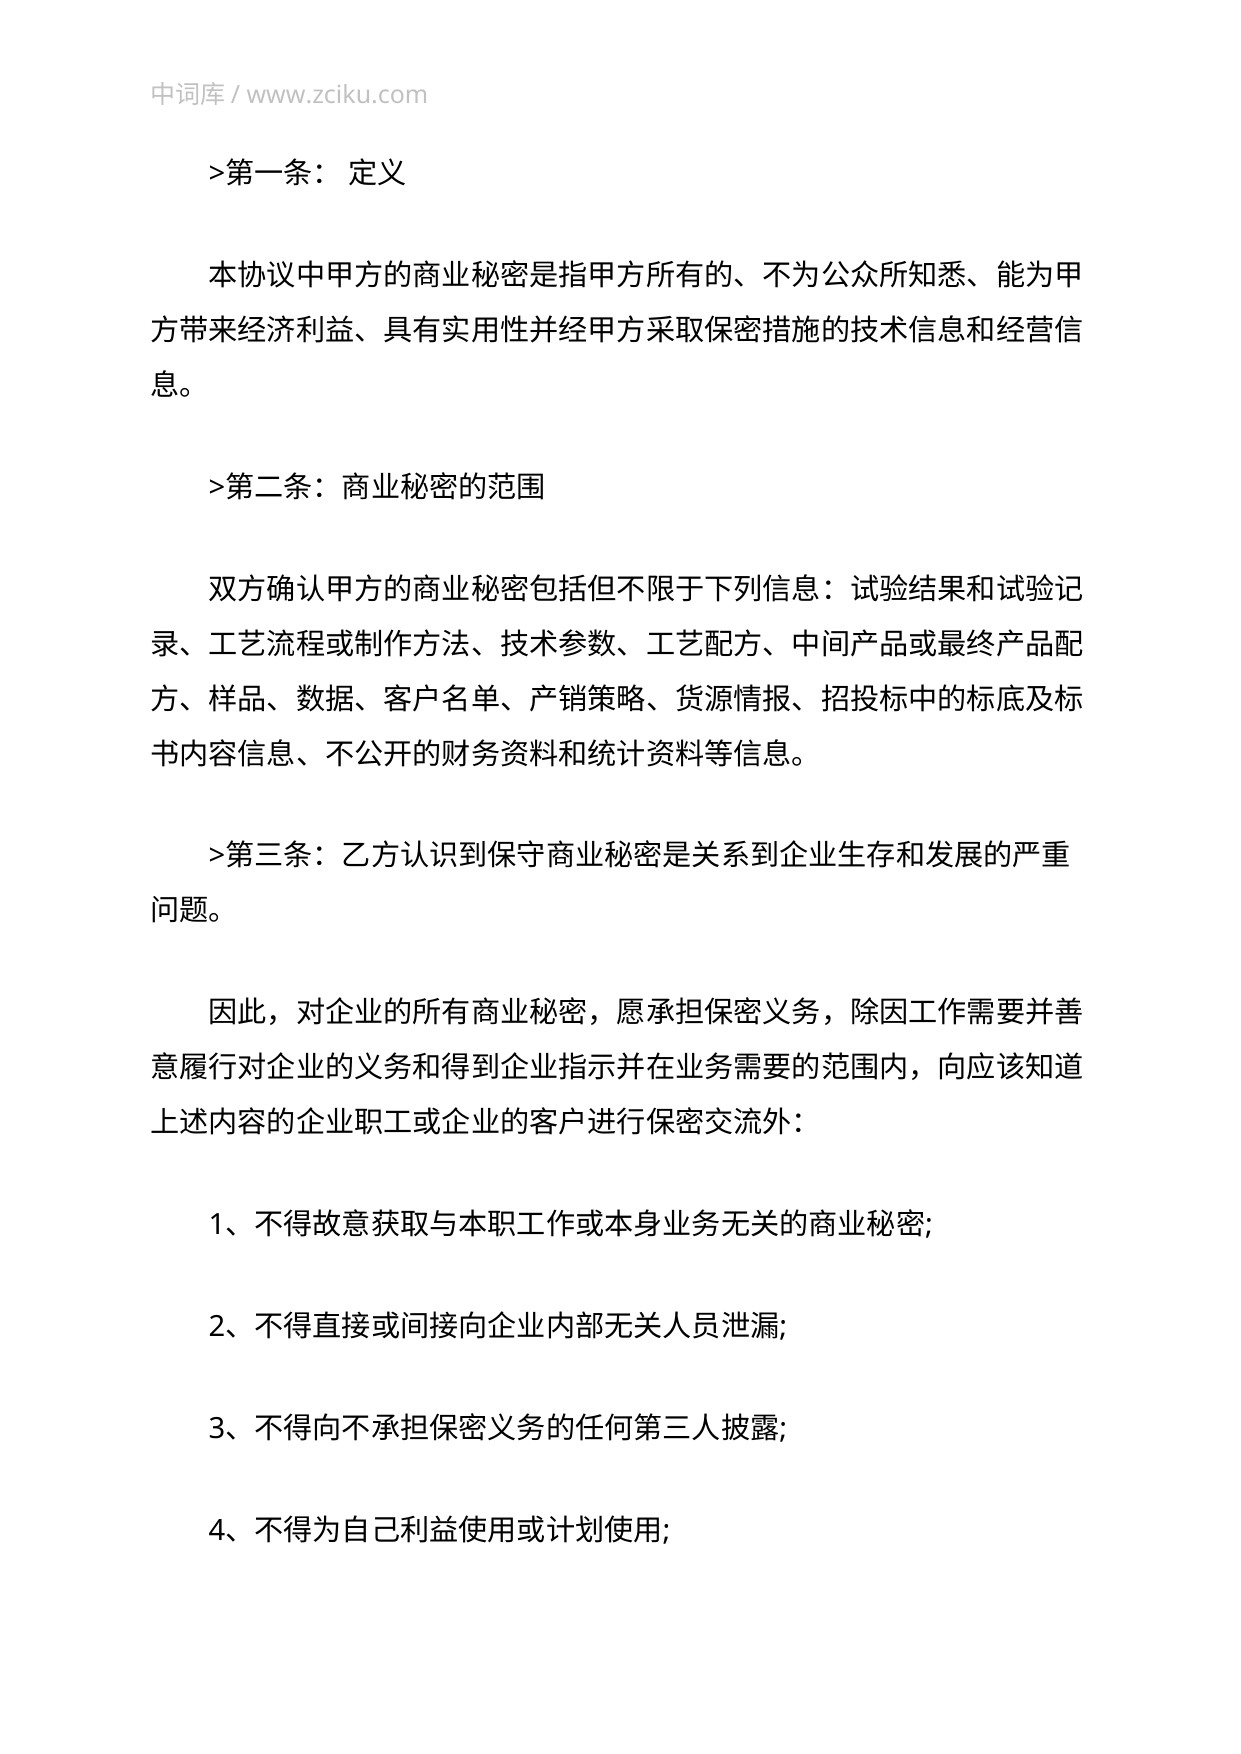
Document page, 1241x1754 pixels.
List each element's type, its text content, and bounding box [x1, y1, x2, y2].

text >第二条：商业秘密的范围 [150, 463, 1090, 506]
text 本协议中甲方的商业秘密是指甲方所有的、不为公众所知悉、能为甲方带来经济利益、具有实用性并经甲方采取保密措施的技术信息和经营信息。 [150, 252, 1090, 404]
text 双方确认甲方的商业秘密包括但不限于下列信息：试验结果和试验记录、工艺流程或制作方法、技术参数、工艺配方、中间产品或最终产品配方、样品、数据、客户名单、产销策略、货源情报、招投标中的标底及标书内容信息、不公开的财务资料和统计资料等信息。 [150, 566, 1090, 772]
text >第三条：乙方认识到保守商业秘密是关系到企业生存和发展的严重问题。 [150, 832, 1090, 929]
text 3、不得向不承担保密义务的任何第三人披露; [150, 1404, 1090, 1447]
text 2、不得直接或间接向企业内部无关人员泄漏; [150, 1302, 1090, 1345]
text 因此，对企业的所有商业秘密，愿承担保密义务，除因工作需要并善意履行对企业的义务和得到企业指示并在业务需要的范围内，向应该知道上述内容的企业职工或企业的客户进行保密交流外： [150, 989, 1090, 1141]
text 4、不得为自己利益使用或计划使用; [150, 1506, 1090, 1549]
text 1、不得故意获取与本职工作或本身业务无关的商业秘密; [150, 1200, 1090, 1243]
text >第一条： 定义 [150, 150, 1090, 192]
